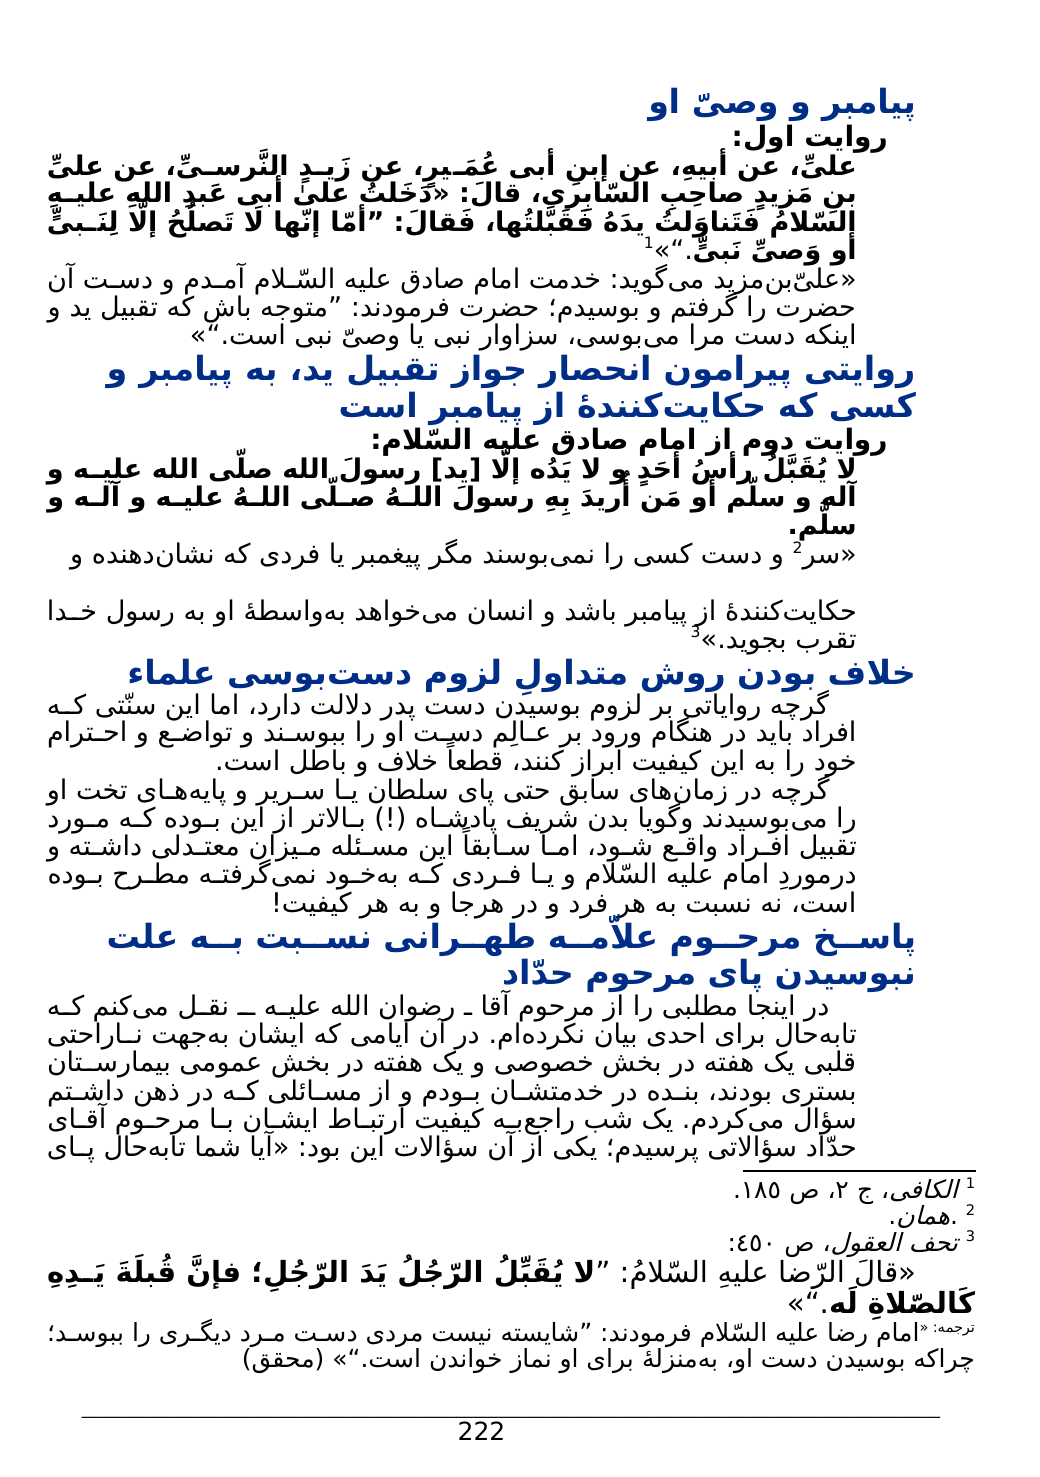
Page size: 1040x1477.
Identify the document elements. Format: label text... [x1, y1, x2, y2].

text حکایت‌کنندۀ از پیامبر باشد و انسان می‌خواهد به‌واسطۀ او به رسول خدا تقرب بجوید.»‌ [47, 598, 857, 655]
text «سر و دست کسی را نمی‌بوسند مگر پیغمبر یا فردی که نشان‌دهنده و [47, 541, 857, 569]
subtitle روایتی پیرامون انحصار جواز تقبیل ید، به پیامبر و کسی که حکایت‌کنندۀ از پیامبر است [106, 351, 916, 425]
subtitle پاسخ مرحوم علاّمه طهرانی نسبت به علت نبوسیدن پای مرحوم حدّاد [106, 919, 916, 993]
text علیِّ، عن أبیهِ، عن إبن‌ِ أبی ‌عُمَیرٍ، عن زَیدٍ النَّرسیِّ، عن علیِّ‌ بنِ ‌مَزیدٍ صاحِبِ السّابِری، قالَ: «دَخَلتُ علیٰ‌ أبی ‌عَبدِ ‌اللهِ علیهِ السّلامُ فَتَناوَلتُ‌ یدَهُ‌ فَقَبَّلتُها، فَقالَ: ”أمّا إنّها لَا تَصلُحُ إلّا لِنَبیٍّ أو وَصیِّ نَبیٍّ.“» [47, 152, 857, 266]
subtitle خلاف بودن روش متداولِ لزوم دست‌بوسی علماء [106, 655, 916, 692]
text گرچه در زمان‌های سابق حتی پای سلطان یا سریر و پایه‌های تخت او را می‌بوسیدند وگویا بدن شریف پادشاه (!) بالاتر از این بوده که مورد تقبیل افراد واقع شود، اما سابقاً این مسئله میزان معتدلی داشته و درموردِ امام علیه ‌السّلام و یا فردی که به‌خود نمی‌گرفته مطرح بوده است، نه نسبت به هر فرد و در هر‌جا و به هر کیفیت! [47, 777, 857, 919]
text روایت اول: [47, 121, 975, 152]
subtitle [106, 84, 916, 121]
text روایت دوم از امام صادق علیه السّلام: [47, 425, 975, 456]
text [47, 993, 857, 1163]
text گرچه روایاتی بر لزوم بوسیدن دست پدر دلالت دارد، اما این سنّتی که افراد باید در هنگام ورود بر عالِم دست او را ببوسند و تواضع و احترام خود را به این کیفیت ابراز کنند، قطعاً خلاف و باطل است. [47, 692, 857, 777]
text لا یُقَبَّلُ رأسُ أحَدٍ و لا یَدُه إلّا [ید] رسولَ الله صلّی الله علیه و آله و سلّم أو مَن أُریدَ بِهِ رسولَ اللهُ صلّی اللهُ علیه و آله و سلَّم. [47, 456, 857, 541]
text «علیّ‌بن‌مزید می‌گوید: خدمت امام صادق علیه السّلام آمدم و دست آن حضرت را گرفتم و بوسیدم؛ حضرت فرمودند: ”متوجه باش که تقبیل ید و اینکه دست مرا می‌بوسی، سزاوار نبی یا وصیّ نبی است.“» [47, 266, 857, 351]
